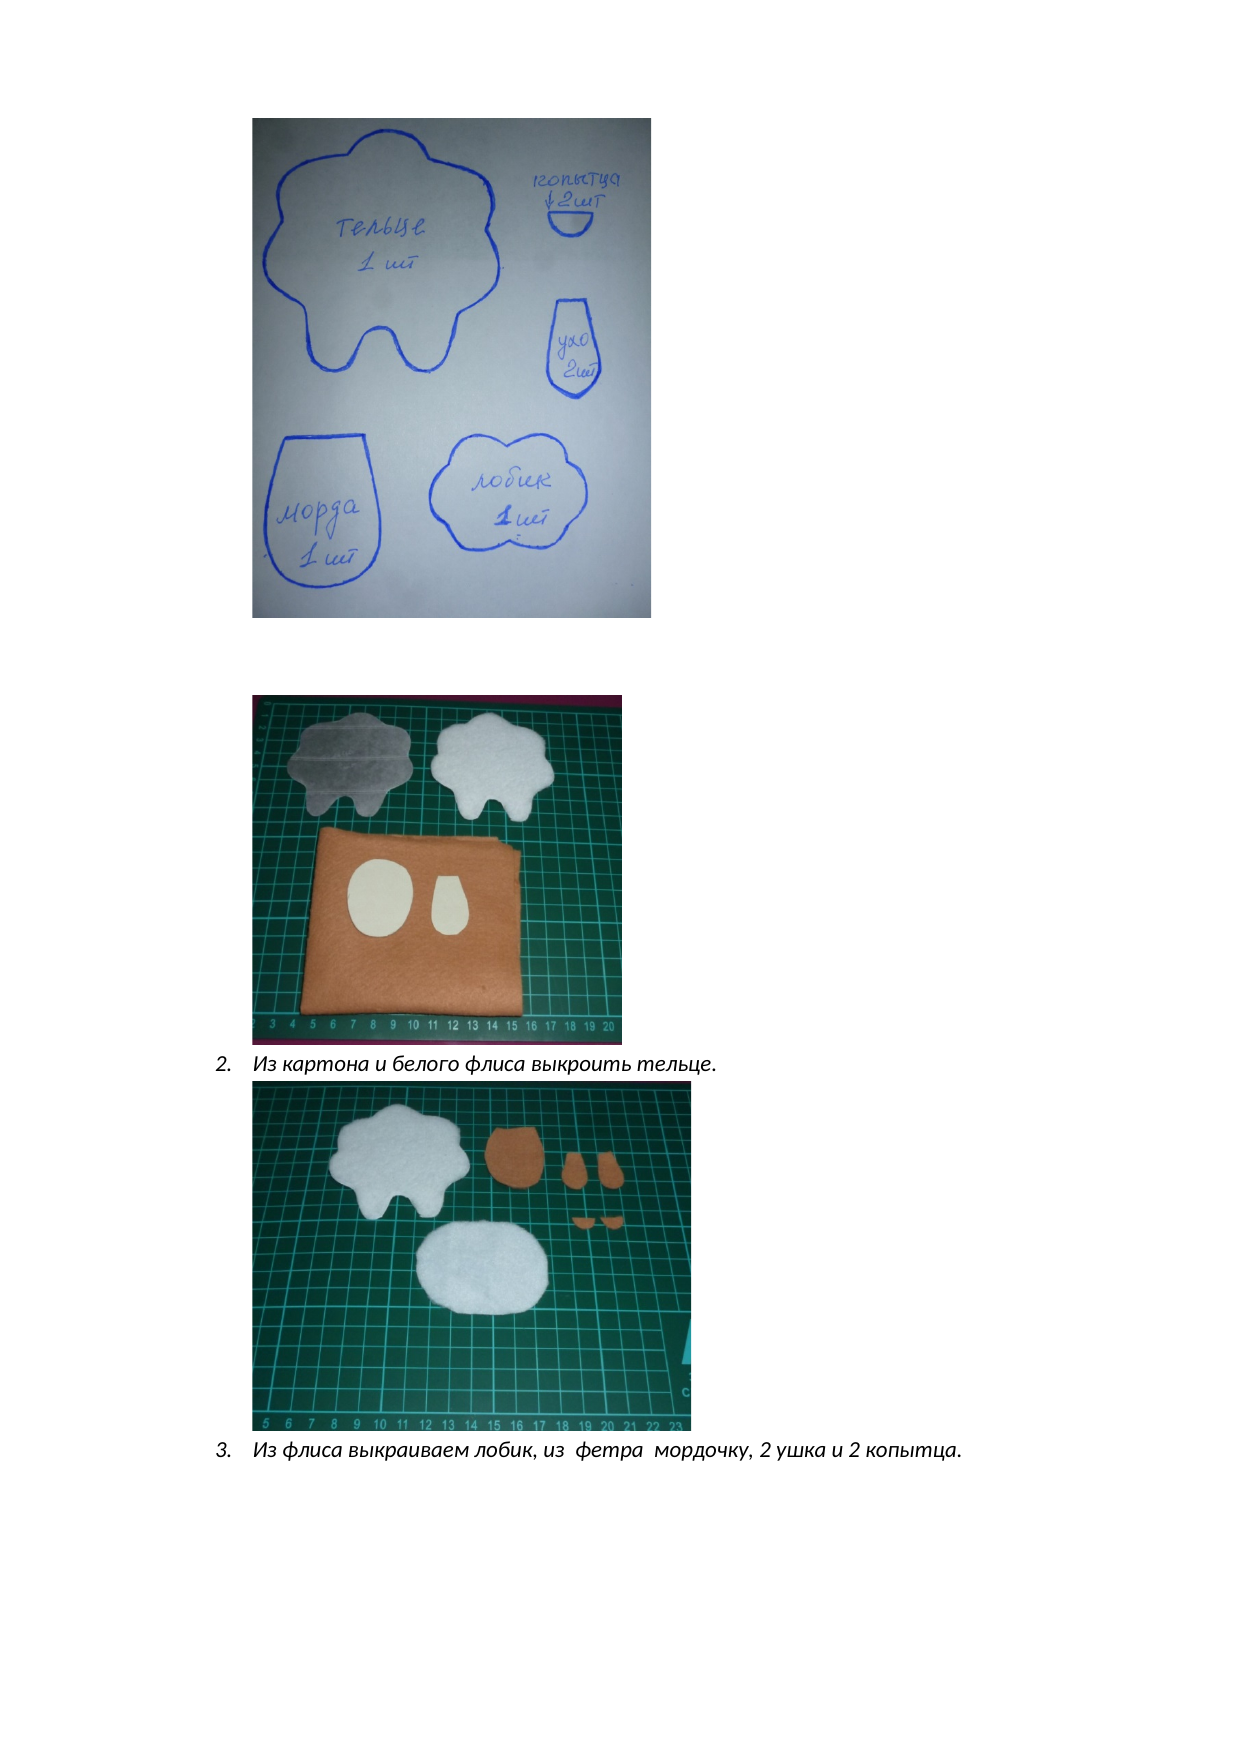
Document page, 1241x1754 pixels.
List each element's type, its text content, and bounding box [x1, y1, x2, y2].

list Из картона и белого флиса выкроить тельце. [215, 1049, 1152, 1077]
picture [252, 118, 652, 618]
picture [252, 695, 622, 1045]
picture [252, 1081, 692, 1431]
list Из флиса выкраиваем лобик, из фетра мордочку, 2 ушка и 2 копытца. [215, 1435, 1152, 1463]
